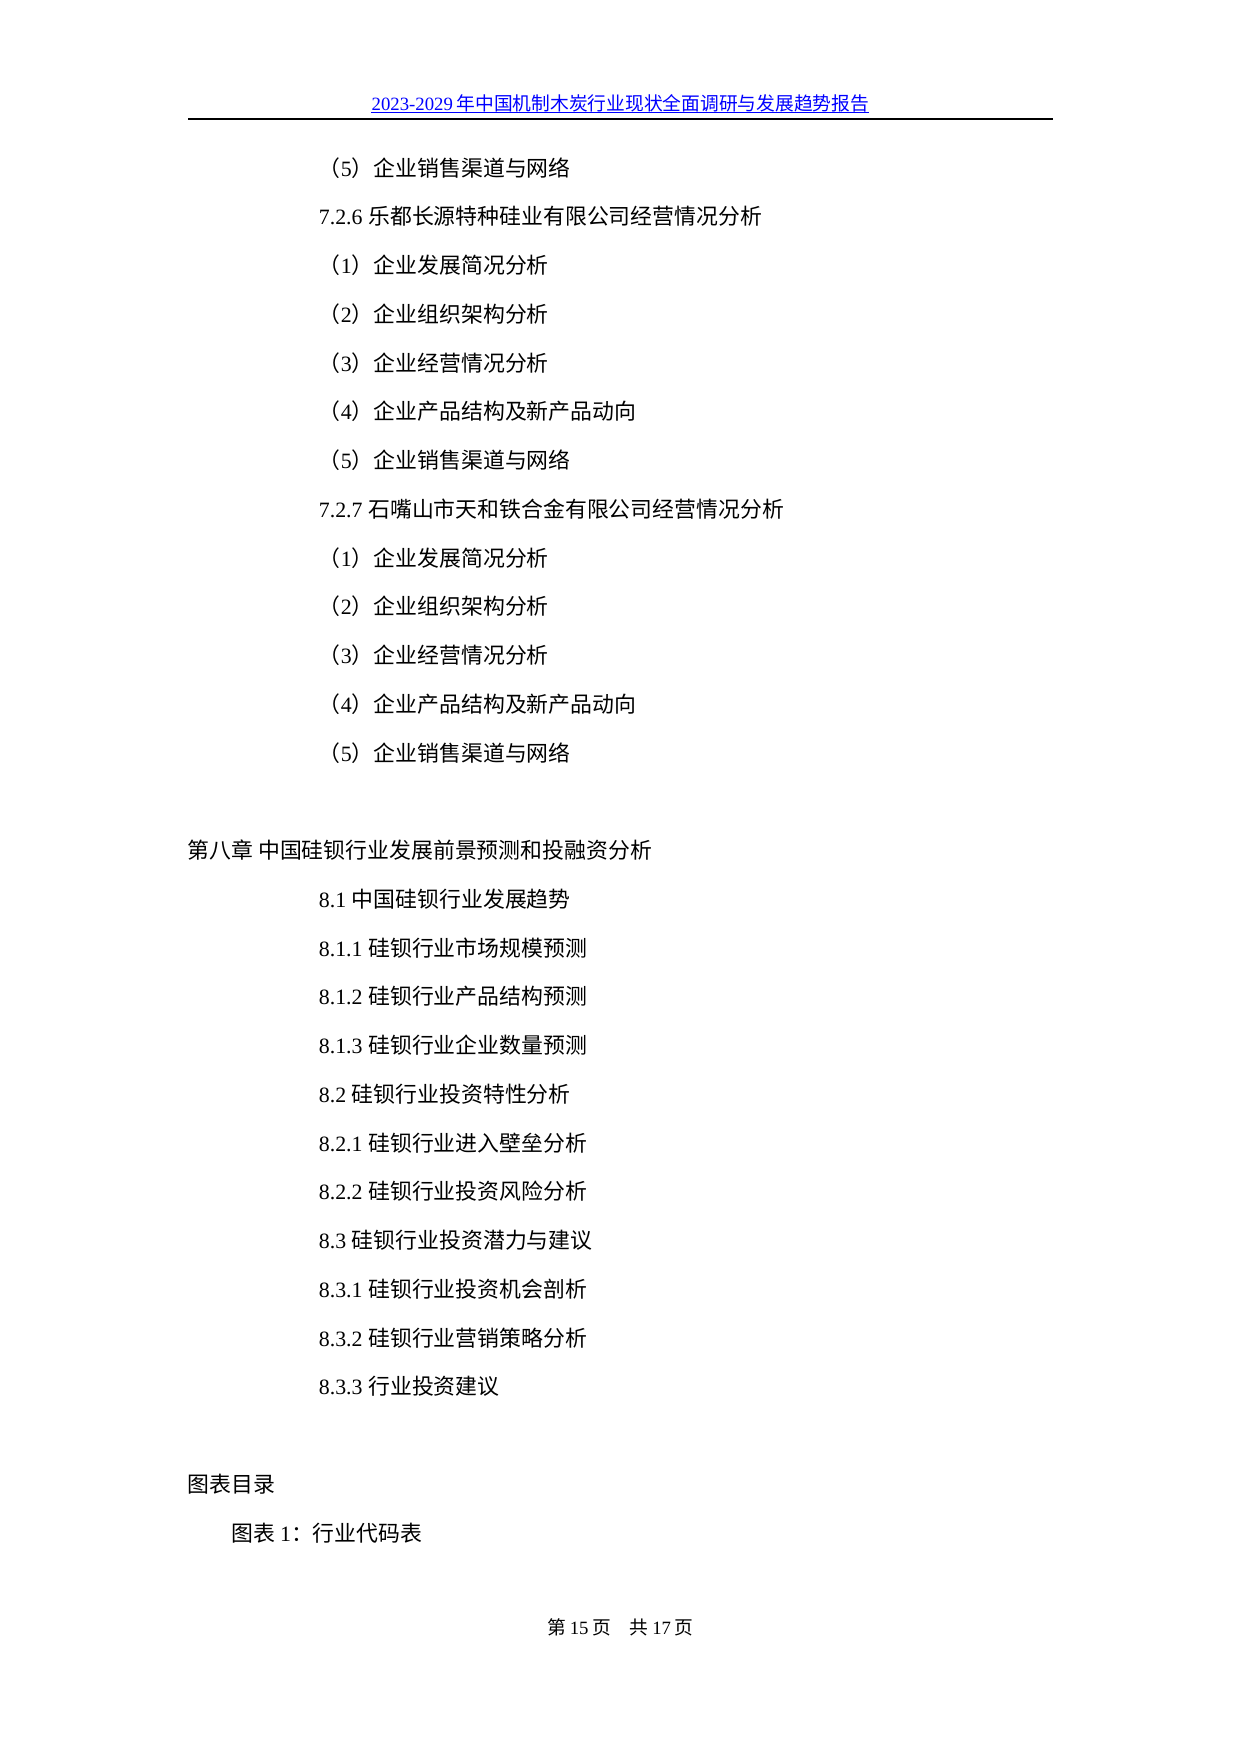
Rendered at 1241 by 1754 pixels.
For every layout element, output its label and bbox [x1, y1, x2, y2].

text [187, 150, 1053, 1548]
